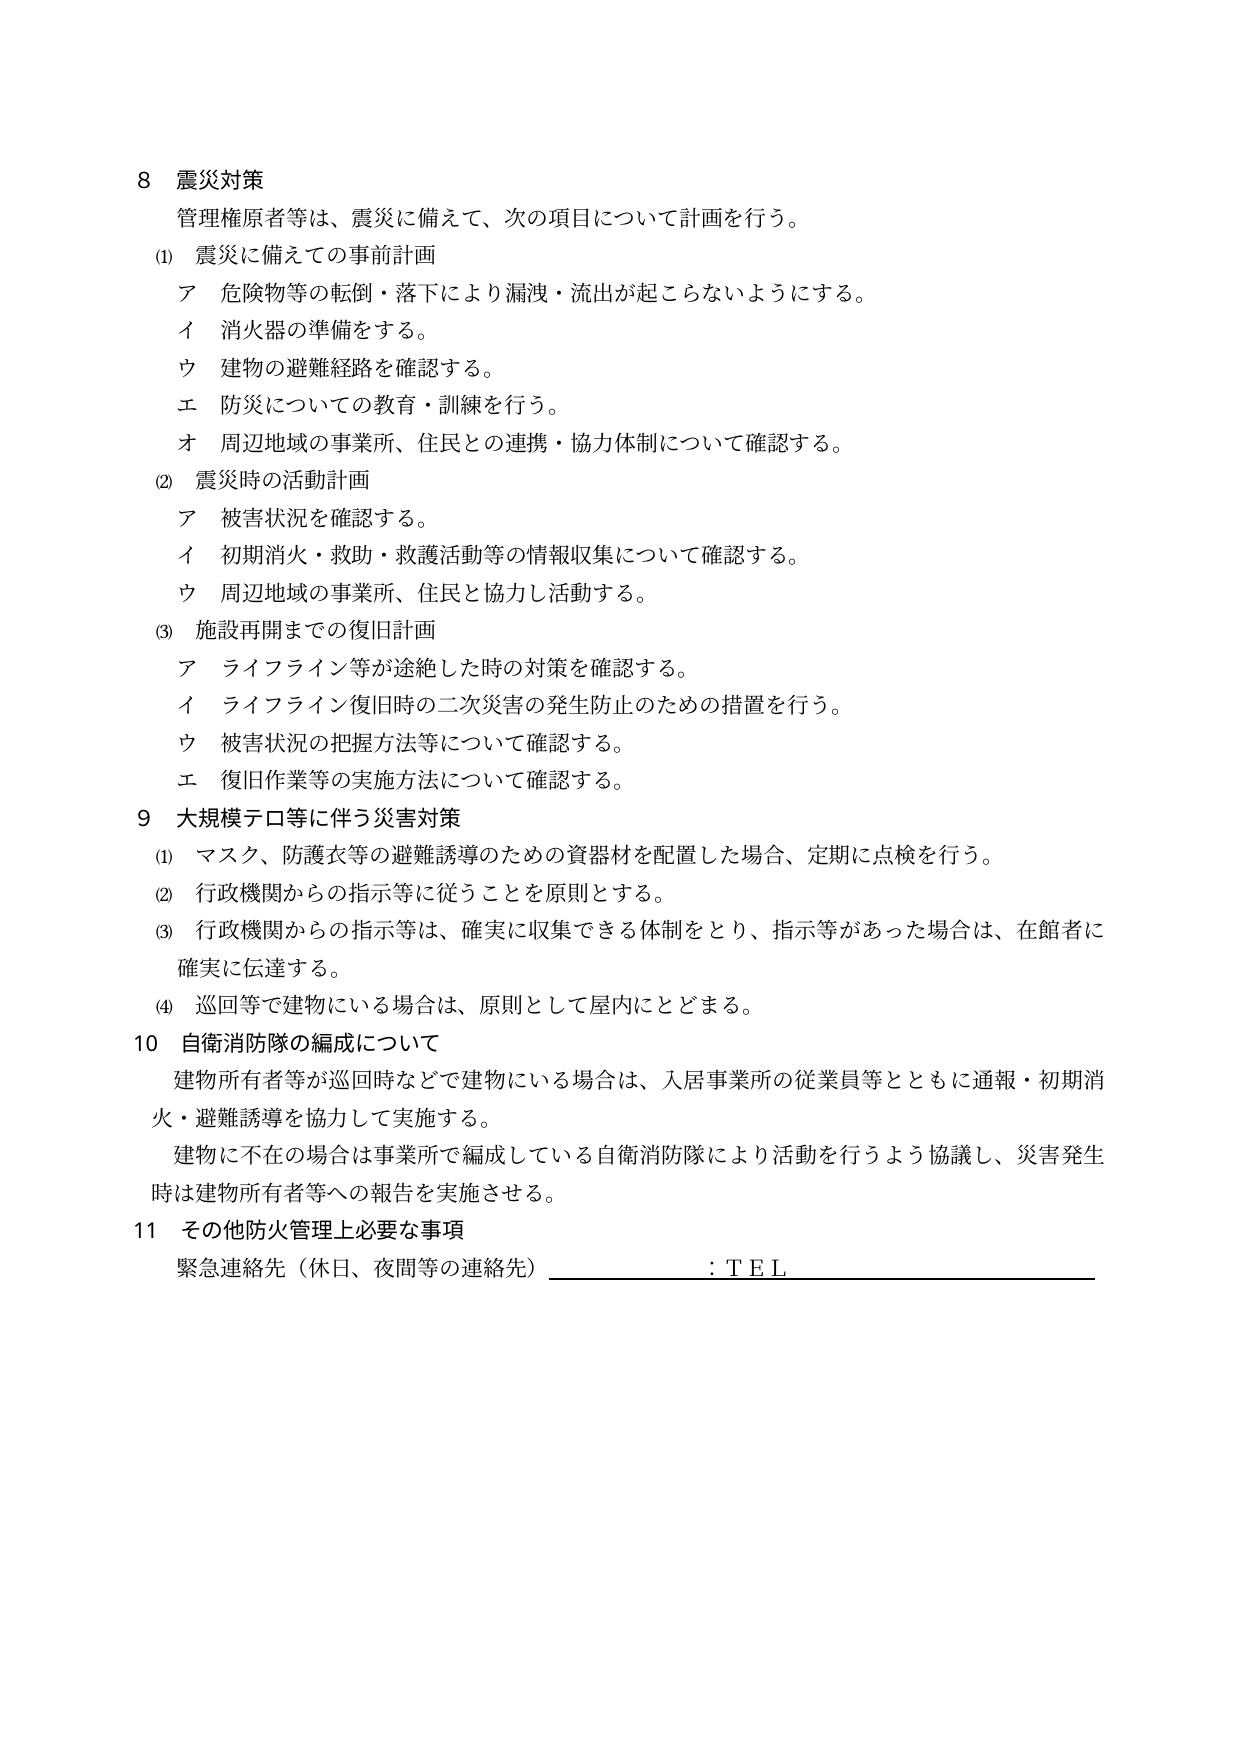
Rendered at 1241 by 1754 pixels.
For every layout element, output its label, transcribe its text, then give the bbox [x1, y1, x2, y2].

text ア 被害状況を確認する。 [133, 498, 1107, 536]
text ⑴ マスク、防護衣等の避難誘導のための資器材を配置した場合、定期に点検を行う。 [133, 836, 1107, 873]
text イ 初期消火・救助・救護活動等の情報収集について確認する。 [133, 536, 1107, 573]
text イ ライフライン復旧時の二次災害の発生防止のための措置を行う。 [133, 686, 1107, 723]
text ア 危険物等の転倒・落下により漏洩・流出が起こらないようにする。 [133, 273, 1107, 311]
text 建物に不在の場合は事業所で編成している自衛消防隊により活動を行うよう協議し、災害発生時は建物所有者等への報告を実施させる。 [152, 1136, 1107, 1211]
text イ 消火器の準備をする。 [133, 311, 1107, 348]
text ⑶ 行政機関からの指示等は、確実に収集できる体制をとり、指示等があった場合は、在館者に確実に伝達する。 [155, 911, 1107, 986]
text エ 防災についての教育・訓練を行う。 [133, 386, 1107, 423]
text ウ 建物の避難経路を確認する。 [133, 348, 1107, 386]
text 管理権原者等は、震災に備えて、次の項目について計画を行う。 [133, 198, 1107, 236]
text 建物所有者等が巡回時などで建物にいる場合は、入居事業所の従業員等とともに通報・初期消火・避難誘導を協力して実施する。 [152, 1061, 1107, 1136]
text ９ 大規模テロ等に伴う災害対策 [133, 798, 1107, 836]
text ア ライフライン等が途絶した時の対策を確認する。 [133, 648, 1107, 686]
text 緊急連絡先（休日、夜間等の連絡先） ：ＴＥＬ [133, 1248, 1107, 1286]
text オ 周辺地域の事業所、住民との連携・協力体制について確認する。 [133, 423, 1107, 461]
text ウ 周辺地域の事業所、住民と協力し活動する。 [133, 573, 1107, 611]
text エ 復旧作業等の実施方法について確認する。 [133, 761, 1107, 798]
text ⑵ 行政機関からの指示等に従うことを原則とする。 [133, 873, 1107, 911]
text ⑶ 施設再開までの復旧計画 [133, 611, 1107, 648]
text 10 自衛消防隊の編成について [133, 1023, 1107, 1061]
text ⑷ 巡回等で建物にいる場合は、原則として屋内にとどまる。 [133, 986, 1107, 1023]
text ⑵ 震災時の活動計画 [133, 461, 1107, 498]
text ⑴ 震災に備えての事前計画 [133, 236, 1107, 273]
text ８ 震災対策 [133, 161, 1107, 198]
text ウ 被害状況の把握方法等について確認する。 [133, 723, 1107, 761]
text 11 その他防火管理上必要な事項 [133, 1211, 1107, 1248]
